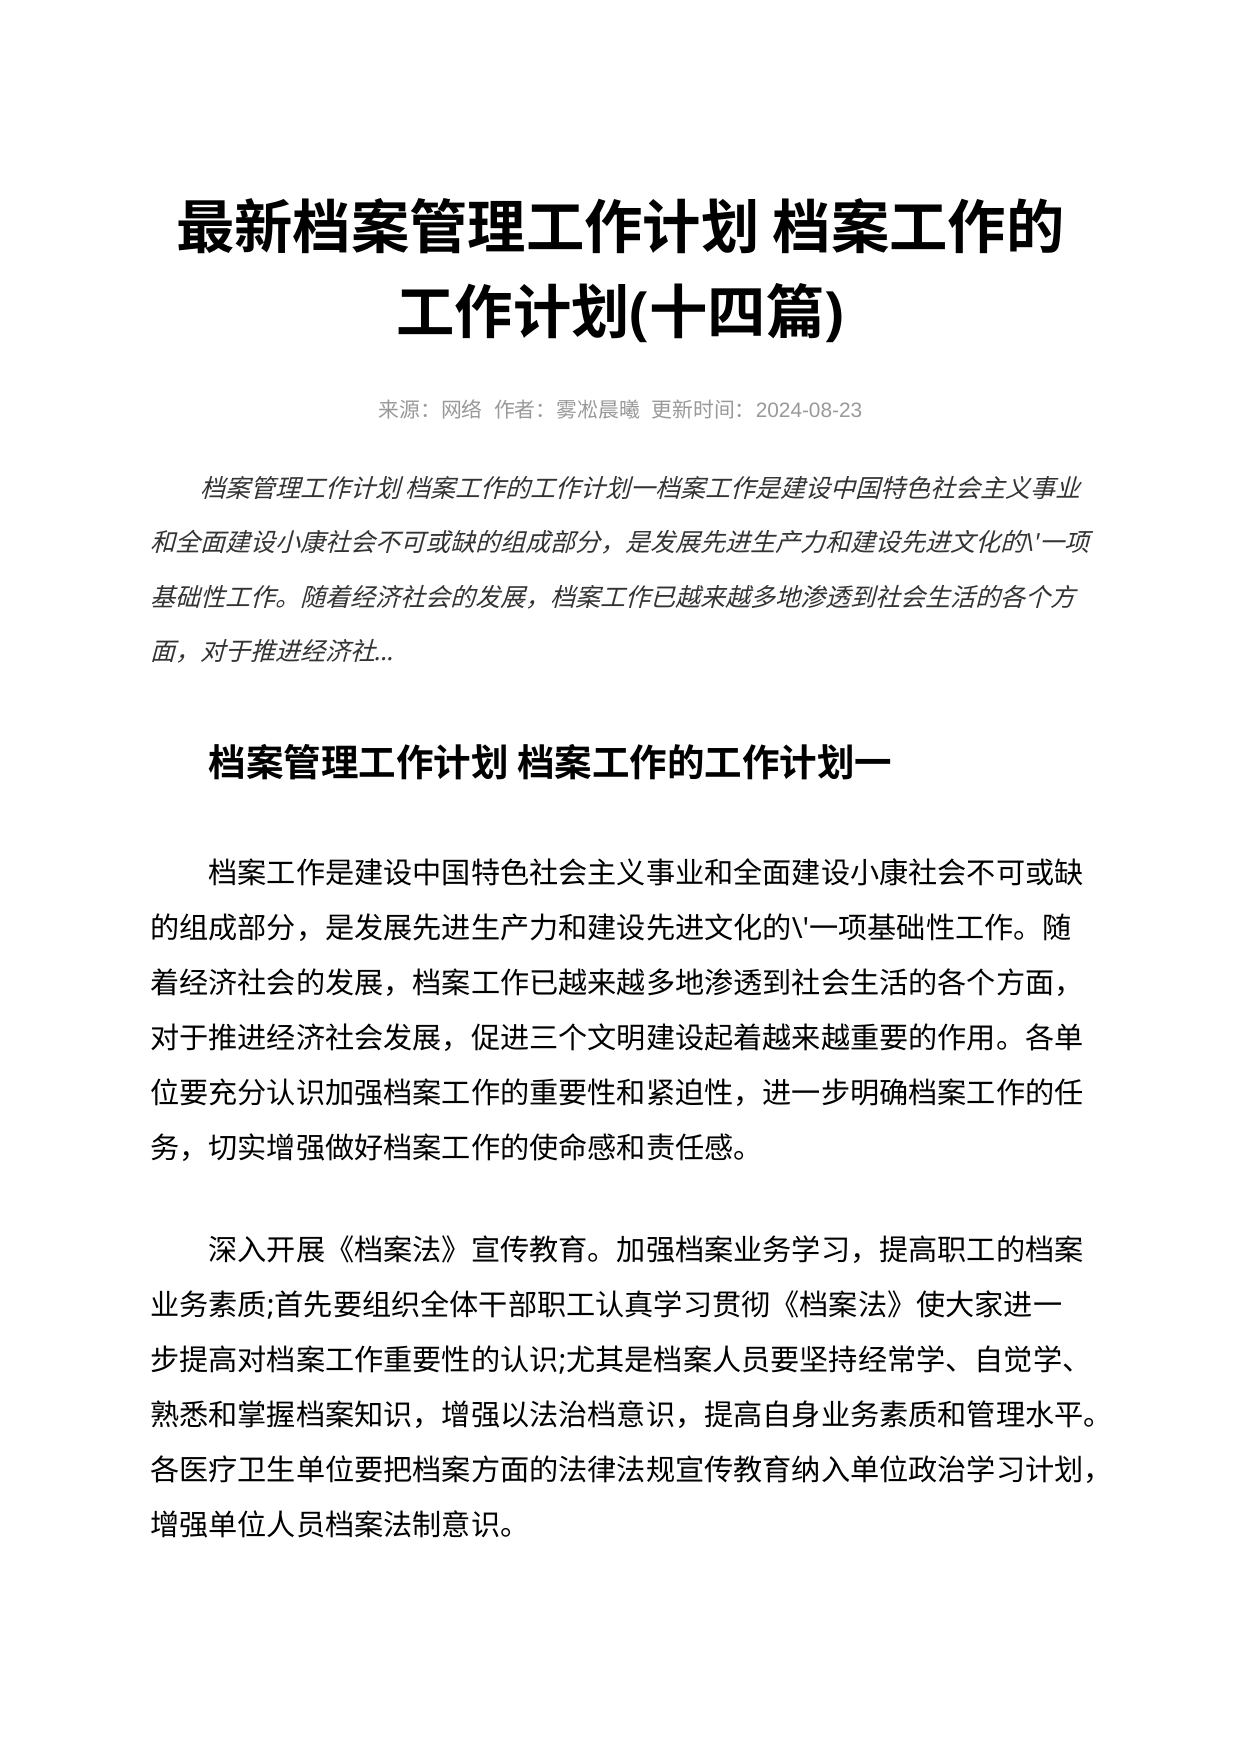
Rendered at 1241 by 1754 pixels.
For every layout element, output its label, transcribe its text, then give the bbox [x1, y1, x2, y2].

text 深入开展《档案法》宣传教育。加强档案业务学习，提高职工的档案业务素质;首先要组织全体干部职工认真学习贯彻《档案法》使大家进一步提高对档案工作重要性的认识;尤其是档案人员要坚持经常学、自觉学、熟悉和掌握档案知识，增强以法治档意识，提高自身业务素质和管理水平。各医疗卫生单位要把档案方面的法律法规宣传教育纳入单位政治学习计划，增强单位人员档案法制意识。 [150, 1226, 1090, 1543]
text 档案管理工作计划 档案工作的工作计划一档案工作是建设中国特色社会主义事业和全面建设小康社会不可或缺的组成部分，是发展先进生产力和建设先进文化的\'一项基础性工作。随着经济社会的发展，档案工作已越来越多地渗透到社会生活的各个方面，对于推进经济社... [150, 468, 1090, 668]
subtitle 最新档案管理工作计划 档案工作的工作计划(十四篇) [150, 181, 1090, 351]
text 档案管理工作计划 档案工作的工作计划一 [150, 733, 1090, 787]
text 档案工作是建设中国特色社会主义事业和全面建设小康社会不可或缺的组成部分，是发展先进生产力和建设先进文化的\'一项基础性工作。随着经济社会的发展，档案工作已越来越多地渗透到社会生活的各个方面，对于推进经济社会发展，促进三个文明建设起着越来越重要的作用。各单位要充分认识加强档案工作的重要性和紧迫性，进一步明确档案工作的任务，切实增强做好档案工作的使命感和责任感。 [150, 850, 1090, 1167]
text 来源：网络 作者：雾凇晨曦 更新时间：2024-08-23 [150, 397, 1090, 421]
